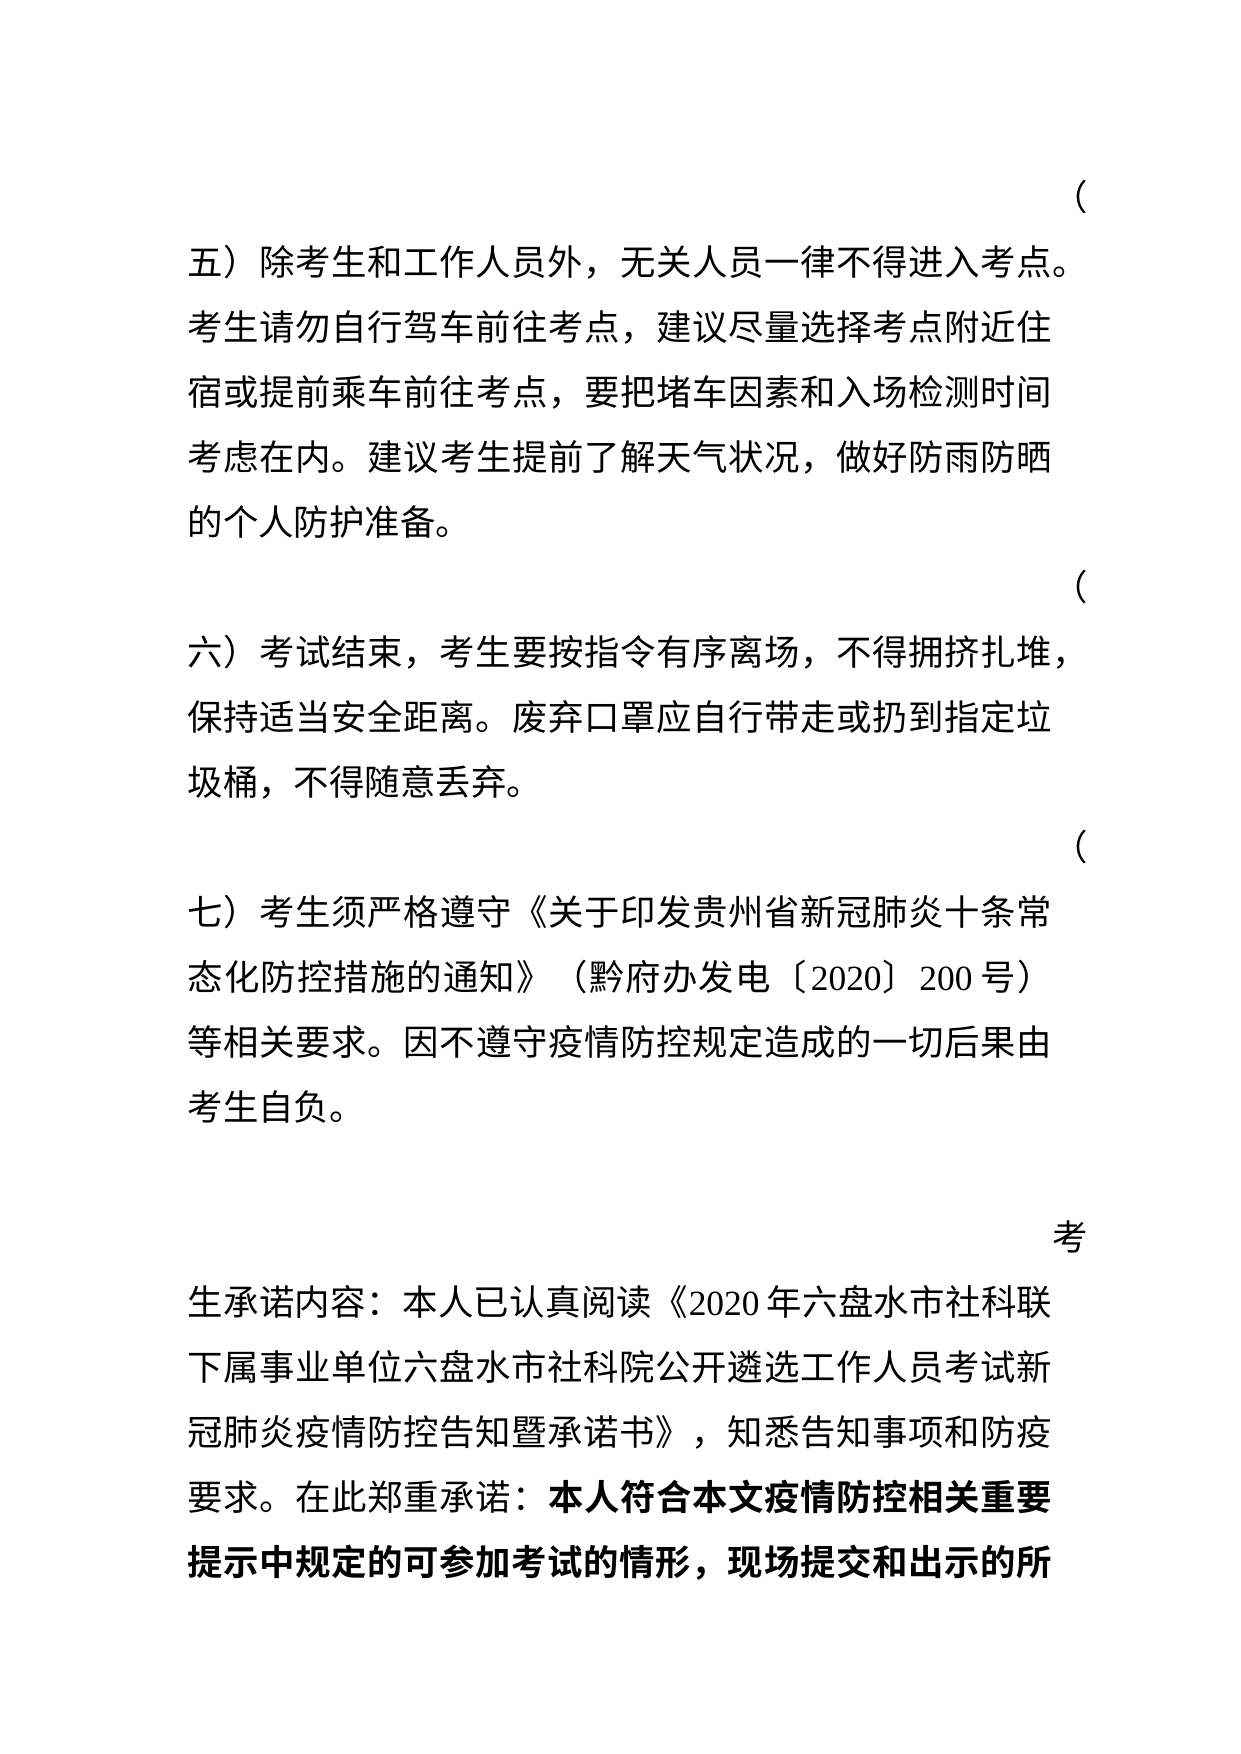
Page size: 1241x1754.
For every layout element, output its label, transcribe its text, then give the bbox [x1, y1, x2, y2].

text （五）除考生和工作人员外，无关人员一律不得进入考点。考生请勿自行驾车前往考点，建议尽量选择考点附近住宿或提前乘车前往考点，要把堵车因素和入场检测时间考虑在内。建议考生提前了解天气状况，做好防雨防晒的个人防护准备。 [187, 162, 1053, 552]
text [187, 1202, 1053, 1592]
text （六）考试结束，考生要按指令有序离场，不得拥挤扎堆，保持适当安全距离。废弃口罩应自行带走或扔到指定垃圾桶，不得随意丢弃。 [187, 552, 1053, 812]
text （七）考生须严格遵守《关于印发贵州省新冠肺炎十条常态化防控措施的通知》（黔府办发电〔2020〕200号）等相关要求。因不遵守疫情防控规定造成的一切后果由考生自负。 [187, 812, 1053, 1137]
